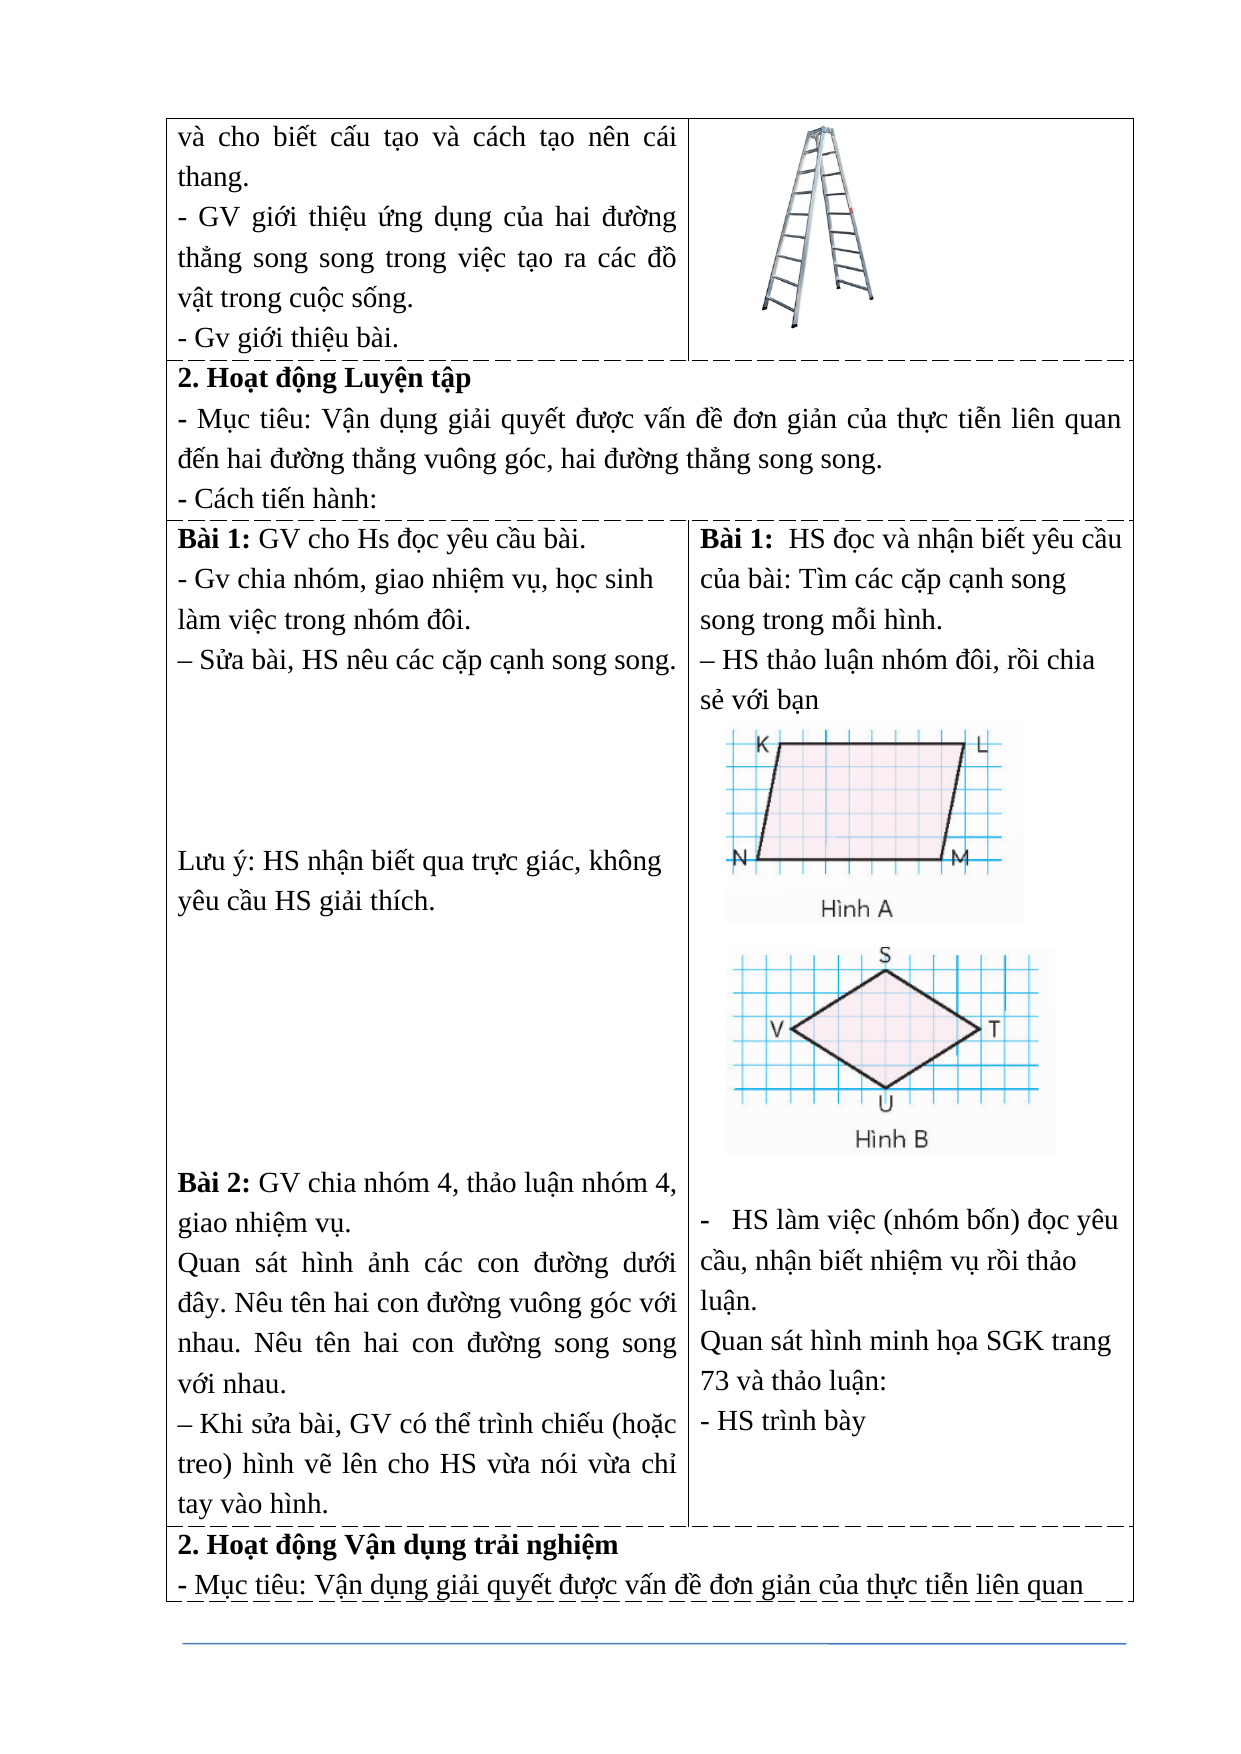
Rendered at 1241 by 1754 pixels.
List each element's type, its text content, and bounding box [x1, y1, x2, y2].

picture [726, 722, 1024, 926]
picture [700, 119, 946, 335]
table_cell 2. Hoạt động Luyện tập - Mục tiêu: Vận dụng giải quyết được vấn đề đơn giản của thực tiễn liên quan đến hai đường thẳng vuông góc, hai đường thẳng song song. - Cách tiến hành: [167, 360, 1133, 520]
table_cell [167, 119, 688, 359]
table_cell Bài 1: HS đọc và nhận biết yêu cầu của bài: Tìm các cặp cạnh song song trong mỗi hình. – HS thảo luận nhóm đôi, rồi chia sẻ với bạn - HS làm việc (nhóm bốn) đọc yêu cầu, nhận biết nhiệm vụ rồi thảo luận. Quan sát hình minh họa SGK trang 73 và thảo luận: - HS trình bày [689, 520, 1133, 1526]
picture [726, 947, 1056, 1157]
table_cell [689, 119, 1133, 359]
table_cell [167, 1526, 1133, 1601]
table_cell Bài 1: GV cho Hs đọc yêu cầu bài. - Gv chia nhóm, giao nhiệm vụ, học sinh làm việc trong nhóm đôi. – Sửa bài, HS nêu các cặp cạnh song song. Lưu ý: HS nhận biết qua trực giác, không yêu cầu HS giải thích. Bài 2: GV chia nhóm 4, thảo luận nhóm 4, giao nhiệm vụ. Quan sát hình ảnh các con đường dưới đây. Nêu tên hai con đường vuông góc với nhau. Nêu tên hai con đường song song với nhau. – Khi sửa bài, GV có thể trình chiếu (hoặc treo) hình vẽ lên cho HS vừa nói vừa chỉ tay vào hình. [167, 520, 688, 1526]
